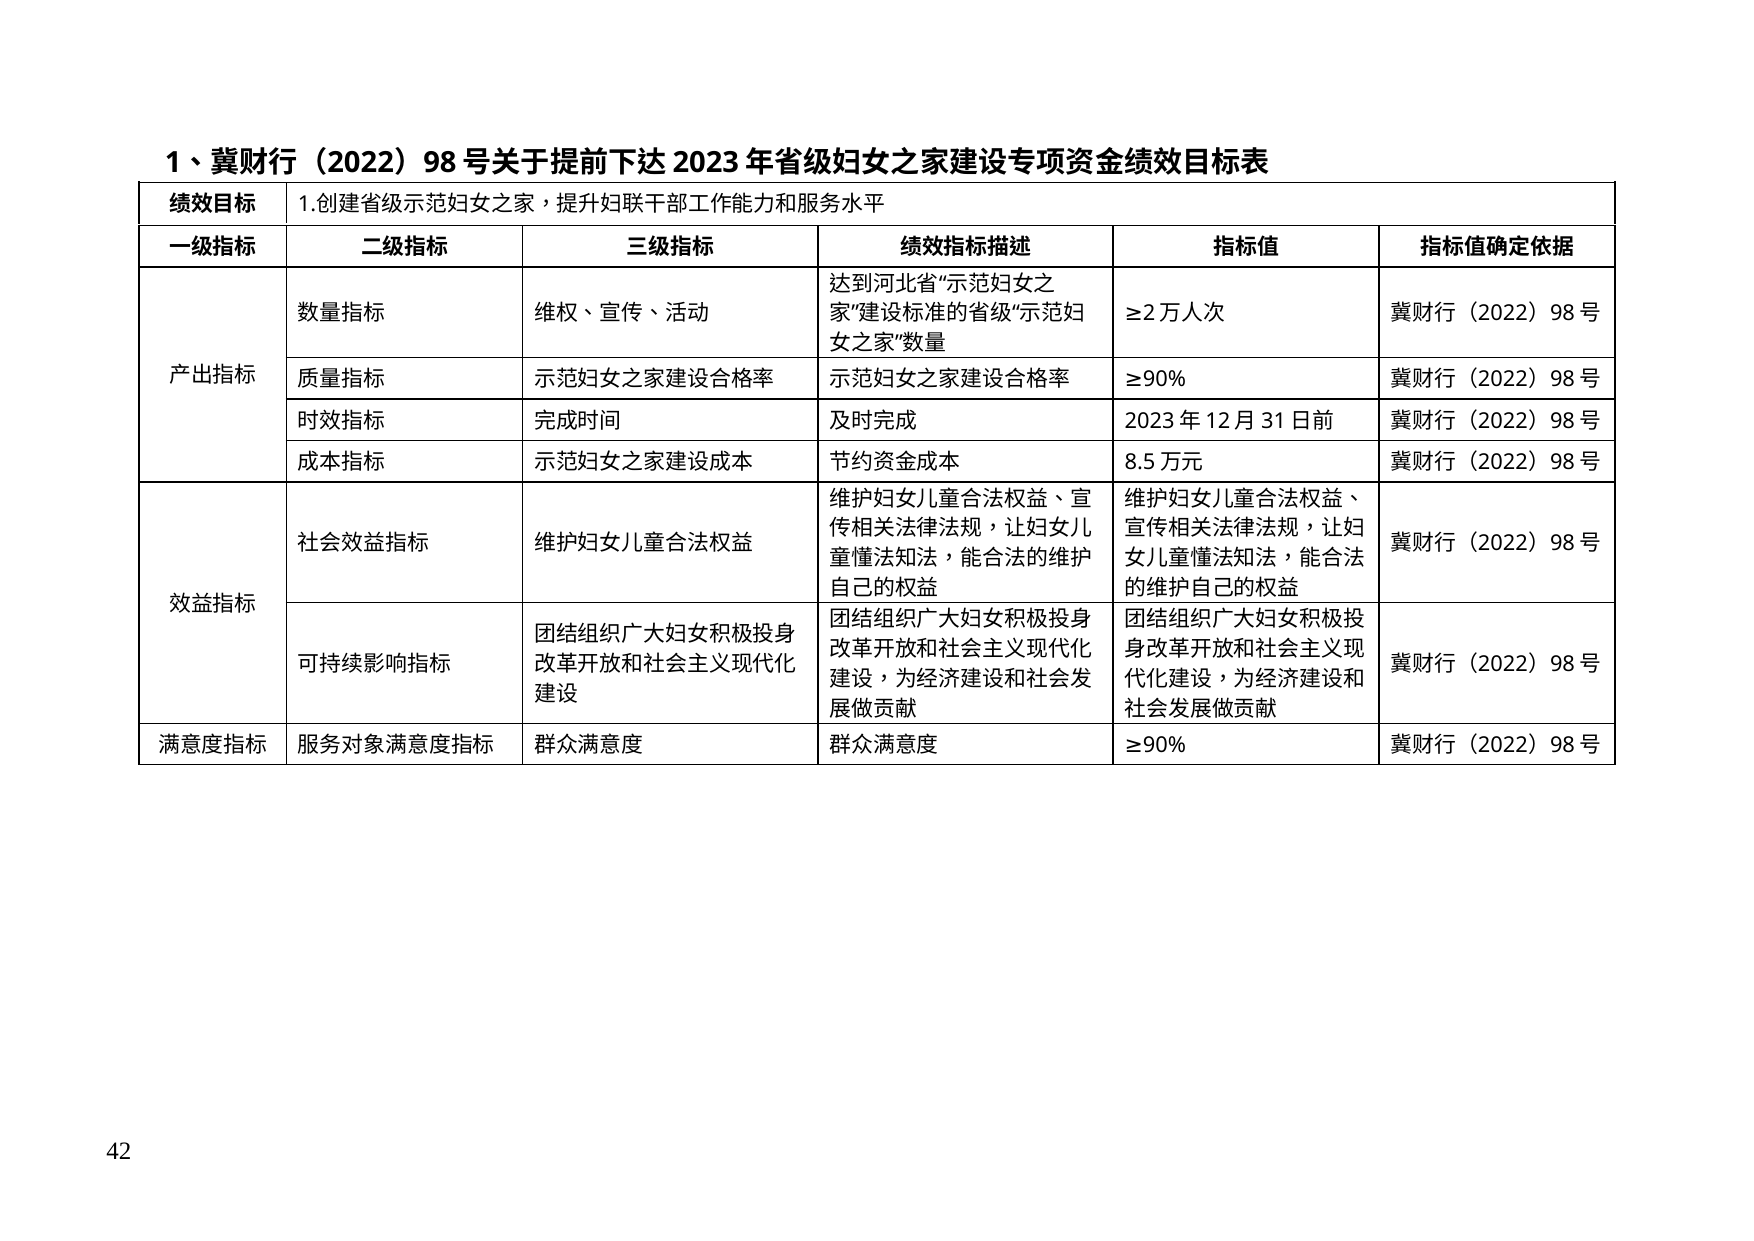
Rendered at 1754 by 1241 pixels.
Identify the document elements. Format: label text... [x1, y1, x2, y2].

text 1、冀财行（2022）98号关于提前下达2023年省级妇女之家建设专项资金绩效目标表 [106, 142, 1648, 181]
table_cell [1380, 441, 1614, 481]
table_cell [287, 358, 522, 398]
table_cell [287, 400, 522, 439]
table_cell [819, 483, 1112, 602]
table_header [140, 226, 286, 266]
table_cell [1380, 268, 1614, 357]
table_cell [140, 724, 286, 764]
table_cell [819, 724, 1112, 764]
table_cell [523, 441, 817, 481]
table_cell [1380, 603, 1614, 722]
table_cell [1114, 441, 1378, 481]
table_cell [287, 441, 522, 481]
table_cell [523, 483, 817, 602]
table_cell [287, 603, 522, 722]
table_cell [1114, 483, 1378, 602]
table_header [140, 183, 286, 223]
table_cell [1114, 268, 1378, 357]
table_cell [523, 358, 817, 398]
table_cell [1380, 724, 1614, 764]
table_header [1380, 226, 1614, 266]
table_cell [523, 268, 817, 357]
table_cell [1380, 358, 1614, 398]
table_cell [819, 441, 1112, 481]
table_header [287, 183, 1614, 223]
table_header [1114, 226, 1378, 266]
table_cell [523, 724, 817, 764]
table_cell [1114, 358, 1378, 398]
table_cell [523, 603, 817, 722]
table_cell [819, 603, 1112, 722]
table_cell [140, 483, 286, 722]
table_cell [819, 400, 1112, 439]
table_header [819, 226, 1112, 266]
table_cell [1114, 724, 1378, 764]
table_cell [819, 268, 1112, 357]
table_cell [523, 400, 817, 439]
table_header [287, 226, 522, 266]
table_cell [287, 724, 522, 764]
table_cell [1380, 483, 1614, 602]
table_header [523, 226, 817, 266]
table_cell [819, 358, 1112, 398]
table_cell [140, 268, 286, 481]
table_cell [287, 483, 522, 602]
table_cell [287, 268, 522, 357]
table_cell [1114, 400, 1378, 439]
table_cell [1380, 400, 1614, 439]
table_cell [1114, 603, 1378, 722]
